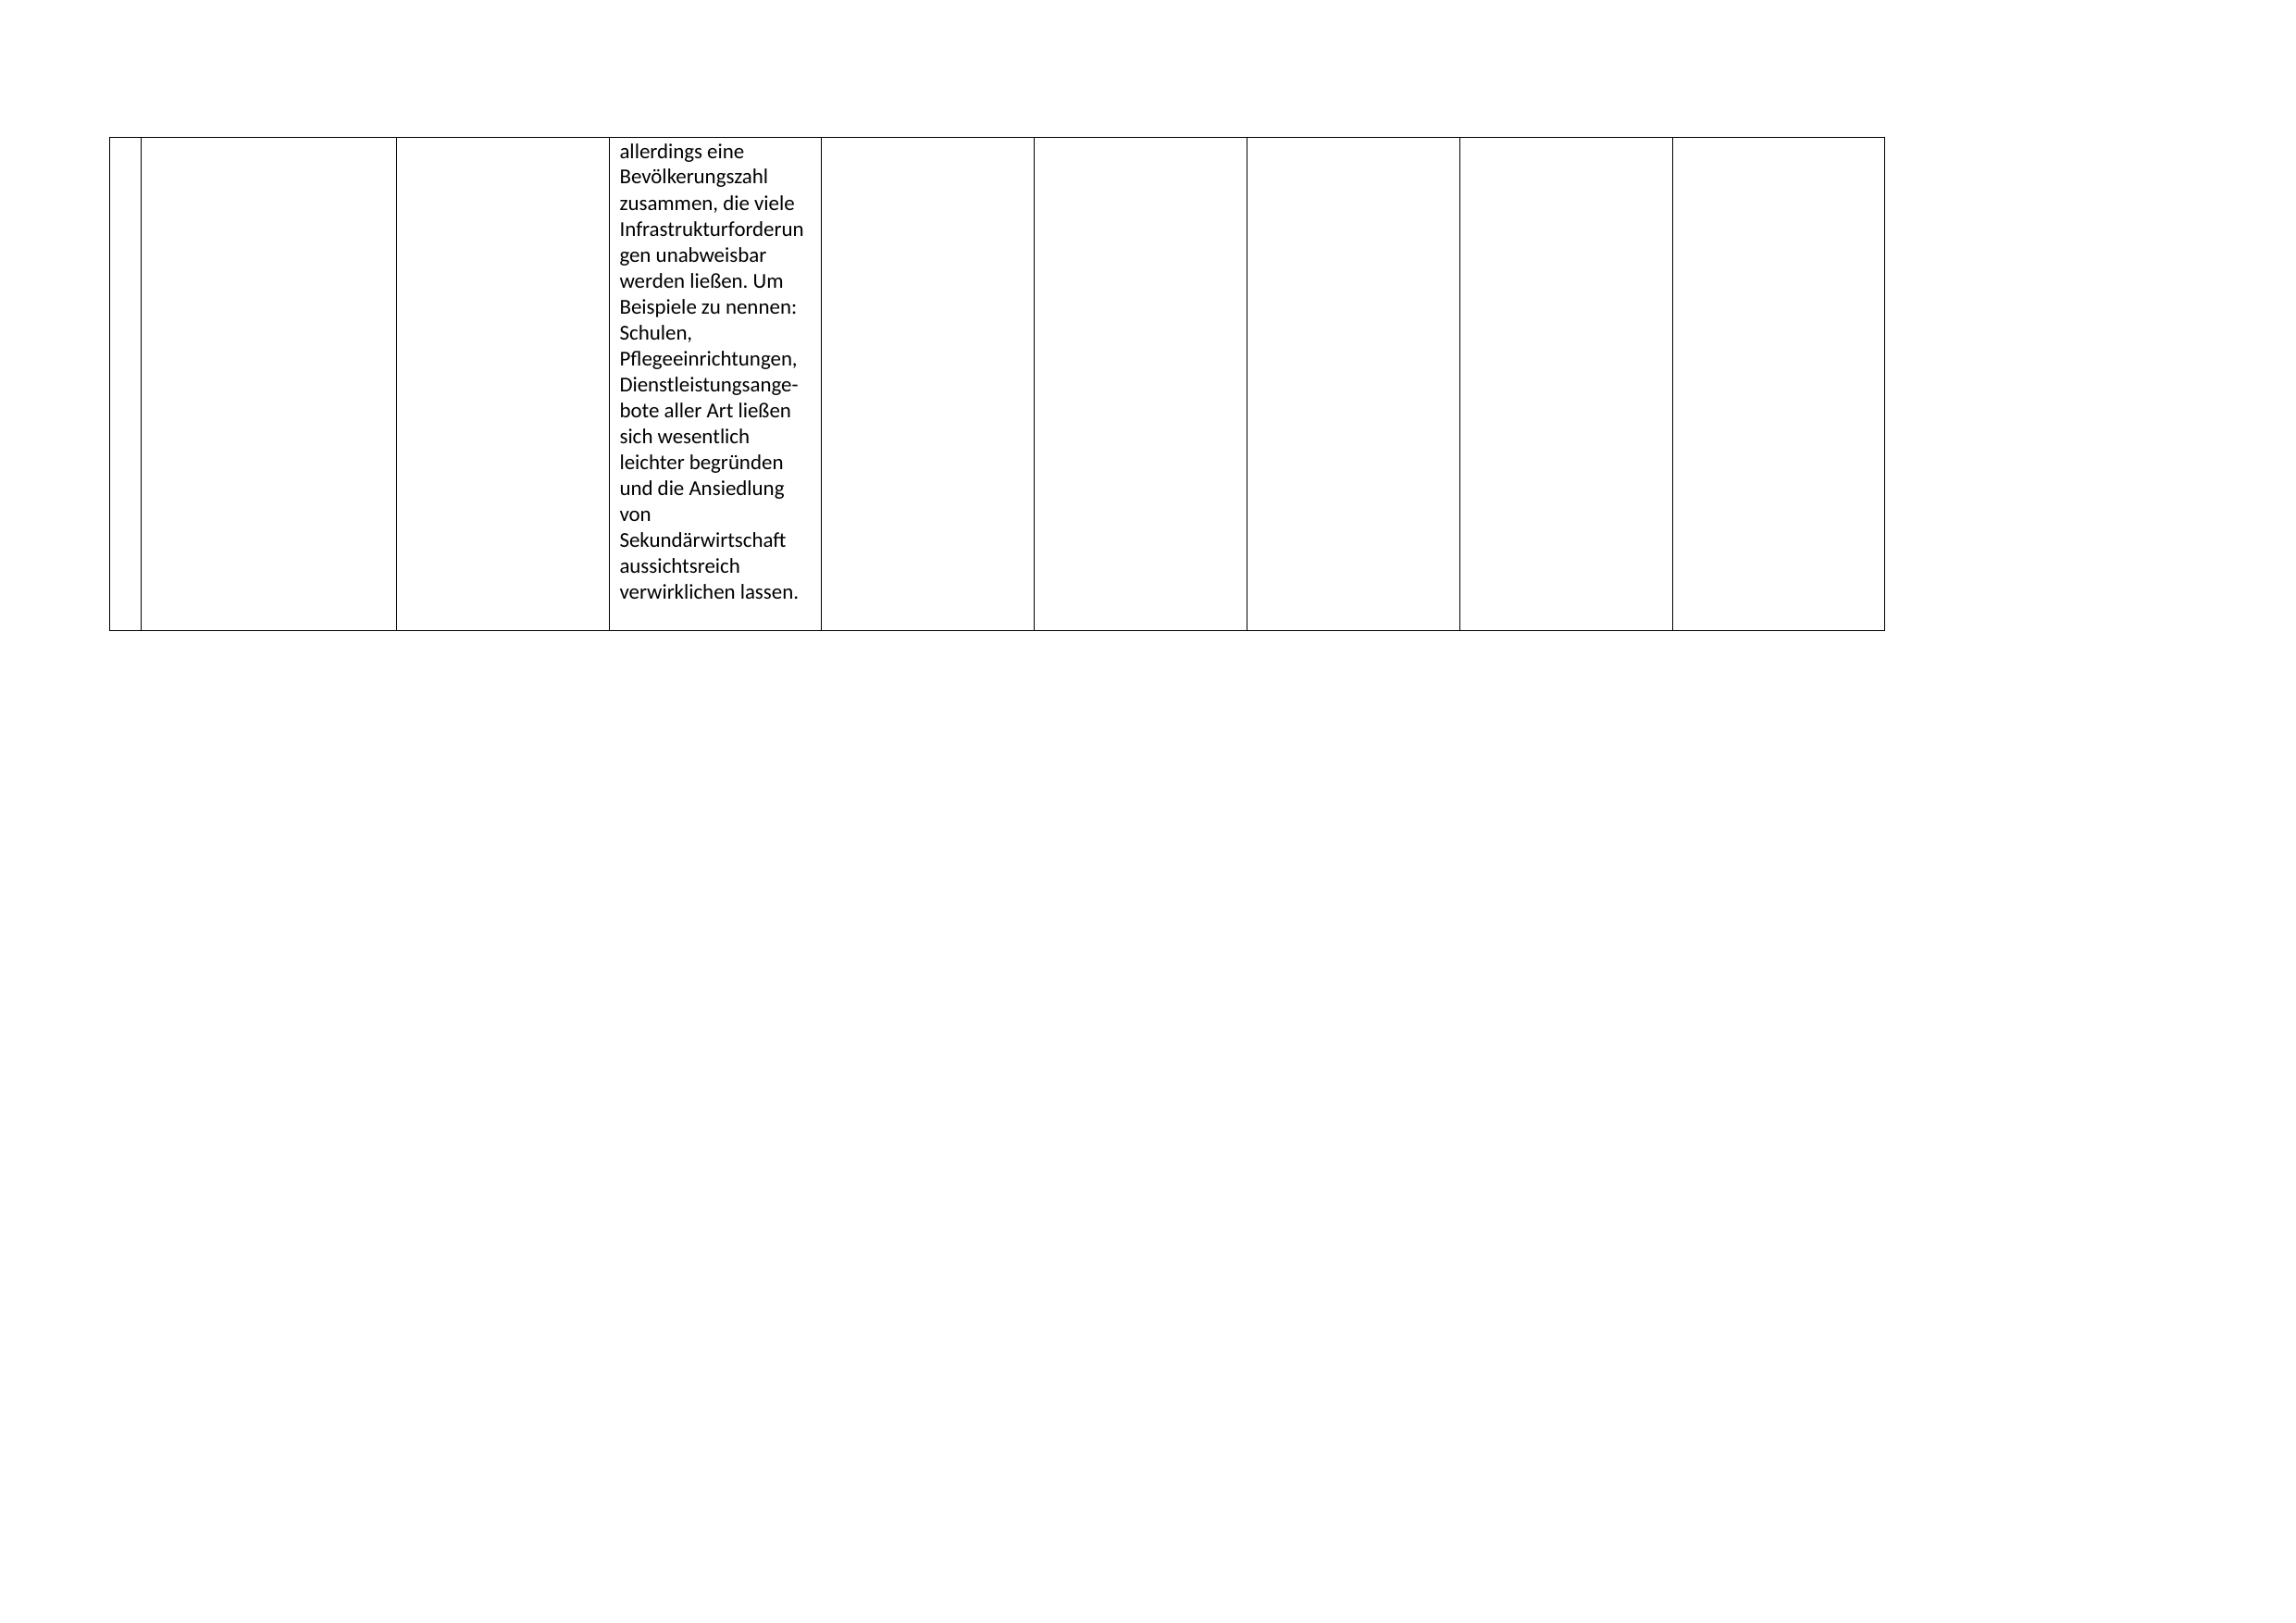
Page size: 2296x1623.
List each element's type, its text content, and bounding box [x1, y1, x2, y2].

table_cell [1035, 138, 1247, 630]
table_cell [1460, 138, 1672, 630]
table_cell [610, 138, 821, 630]
table_cell 8 [110, 138, 141, 630]
table_cell [822, 138, 1034, 630]
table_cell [397, 138, 609, 630]
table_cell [142, 138, 396, 630]
table_cell [1673, 138, 1884, 630]
table_cell [1247, 138, 1459, 630]
